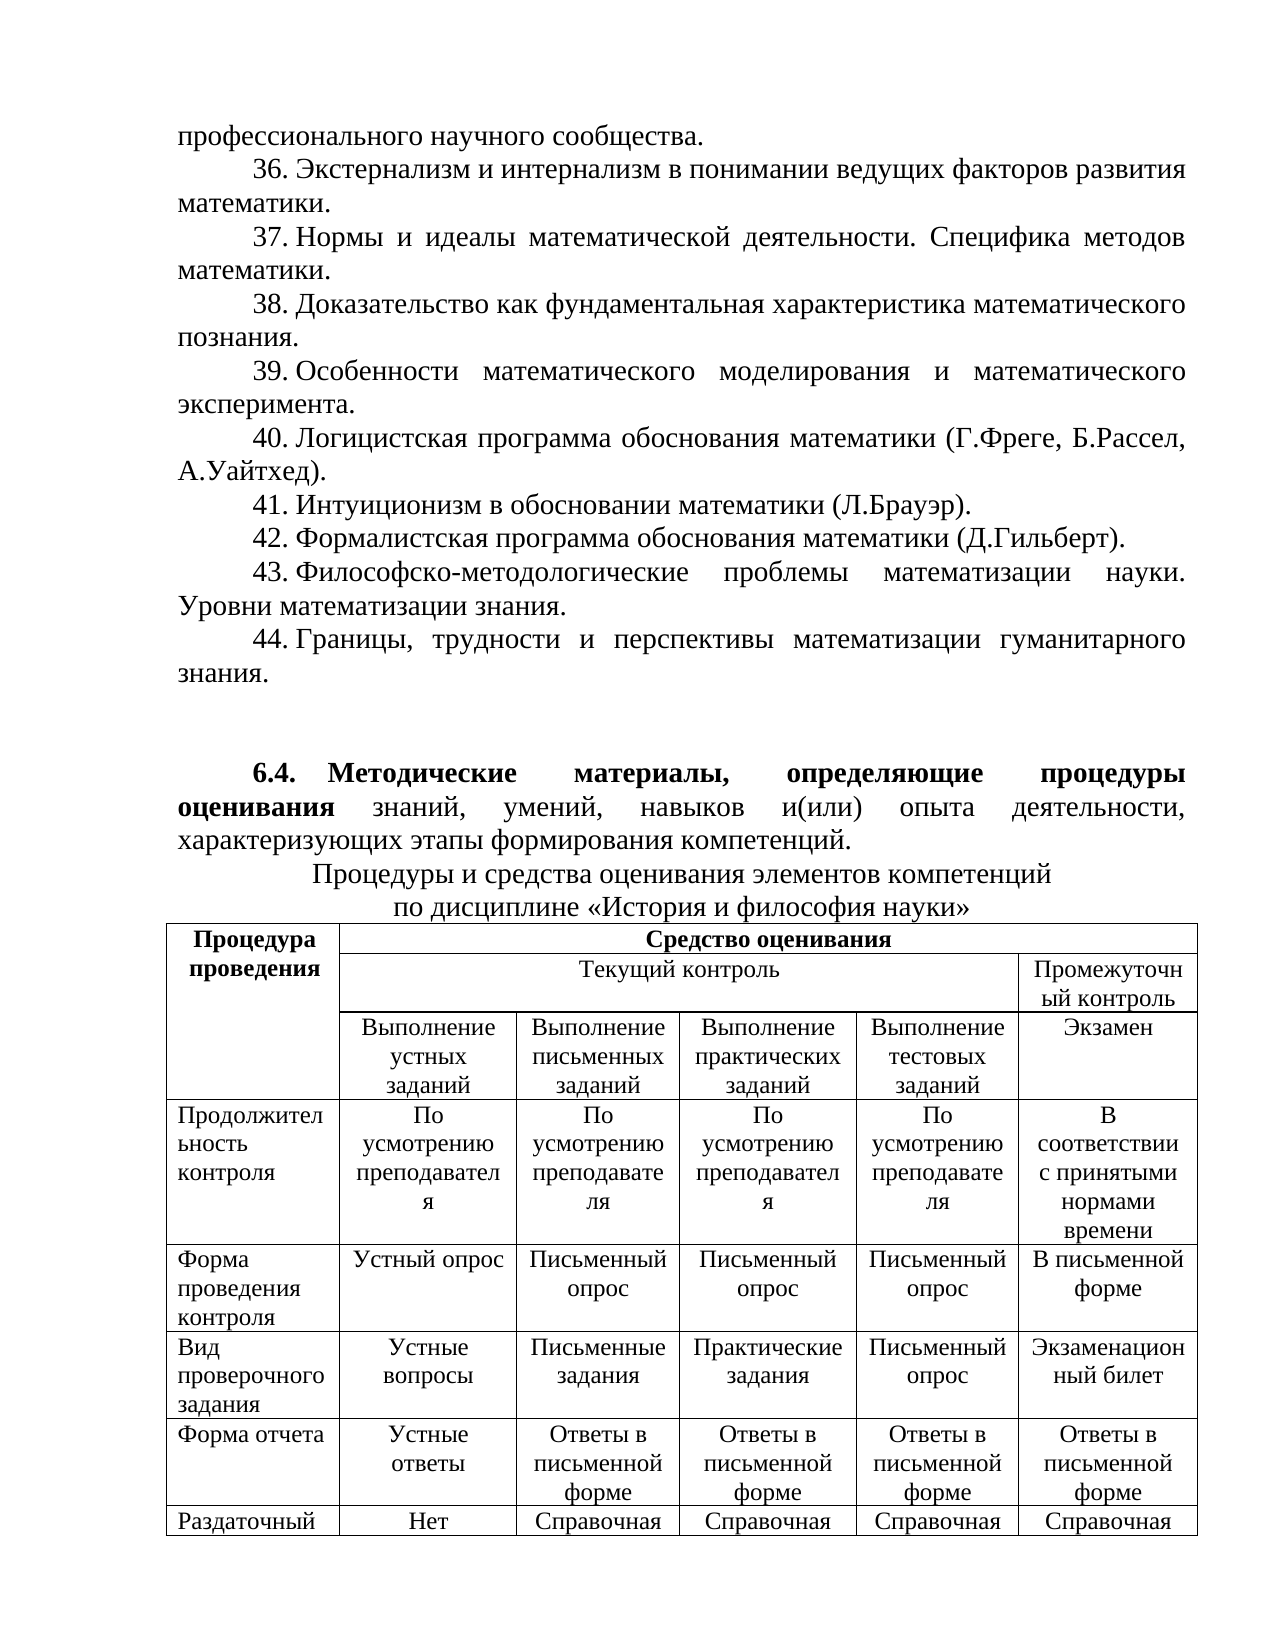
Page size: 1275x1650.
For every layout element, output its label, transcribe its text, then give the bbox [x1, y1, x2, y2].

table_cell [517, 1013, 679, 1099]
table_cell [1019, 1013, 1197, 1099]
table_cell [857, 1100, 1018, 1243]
text по дисциплине «История и философия науки» [177, 889, 1186, 923]
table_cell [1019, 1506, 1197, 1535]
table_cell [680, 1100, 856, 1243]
list Формалистская программа обоснования математики (Д.Гильберт). [177, 521, 1186, 554]
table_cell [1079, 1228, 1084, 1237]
list Границы, трудности и перспективы математизации гуманитарного знания. [177, 621, 1186, 688]
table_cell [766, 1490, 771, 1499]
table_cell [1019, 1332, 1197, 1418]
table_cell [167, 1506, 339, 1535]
list Нормы и идеалы математической деятельности. Специфика методов математики. [177, 219, 1186, 286]
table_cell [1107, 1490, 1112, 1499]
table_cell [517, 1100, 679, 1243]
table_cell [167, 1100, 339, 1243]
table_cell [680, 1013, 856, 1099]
list Методические материалы, определяющие процедуры оценивания знаний, умений, навыков и(или) опыта деятельности, характеризующих этапы формирования компетенций. [177, 755, 1186, 856]
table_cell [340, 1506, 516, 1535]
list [177, 118, 1186, 152]
list Доказательство как фундаментальная характеристика математического познания. [177, 286, 1186, 353]
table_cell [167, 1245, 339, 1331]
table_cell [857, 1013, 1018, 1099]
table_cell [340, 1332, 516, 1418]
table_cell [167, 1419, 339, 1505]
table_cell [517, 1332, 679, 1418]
list Интуиционизм в обосновании математики (Л.Брауэр). [177, 487, 1186, 521]
list Особенности математического моделирования и математического эксперимента. [177, 353, 1186, 420]
list Логицистская программа обоснования математики (Г.Фреге, Б.Рассел, А.Уайтхед). [177, 420, 1186, 487]
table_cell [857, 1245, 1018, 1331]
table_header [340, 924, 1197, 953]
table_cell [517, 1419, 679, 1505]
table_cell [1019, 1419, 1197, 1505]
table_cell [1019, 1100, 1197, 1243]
text Процедуры и средства оценивания элементов компетенций [177, 856, 1186, 889]
list Экстернализм и интернализм в понимании ведущих факторов развития математики. [177, 152, 1186, 219]
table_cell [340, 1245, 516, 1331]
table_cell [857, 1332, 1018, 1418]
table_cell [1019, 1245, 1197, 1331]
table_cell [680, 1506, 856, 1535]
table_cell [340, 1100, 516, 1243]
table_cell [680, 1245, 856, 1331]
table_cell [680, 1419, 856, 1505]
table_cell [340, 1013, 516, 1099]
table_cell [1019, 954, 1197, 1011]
list Философско-методологические проблемы математизации науки. Уровни математизации знания. [177, 554, 1186, 621]
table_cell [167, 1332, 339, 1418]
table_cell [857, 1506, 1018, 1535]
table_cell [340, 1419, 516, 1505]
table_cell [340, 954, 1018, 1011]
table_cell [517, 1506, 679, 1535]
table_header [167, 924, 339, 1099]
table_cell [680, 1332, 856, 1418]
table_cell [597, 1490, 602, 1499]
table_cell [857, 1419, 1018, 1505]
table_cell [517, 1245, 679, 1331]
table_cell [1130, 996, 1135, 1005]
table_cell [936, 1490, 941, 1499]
